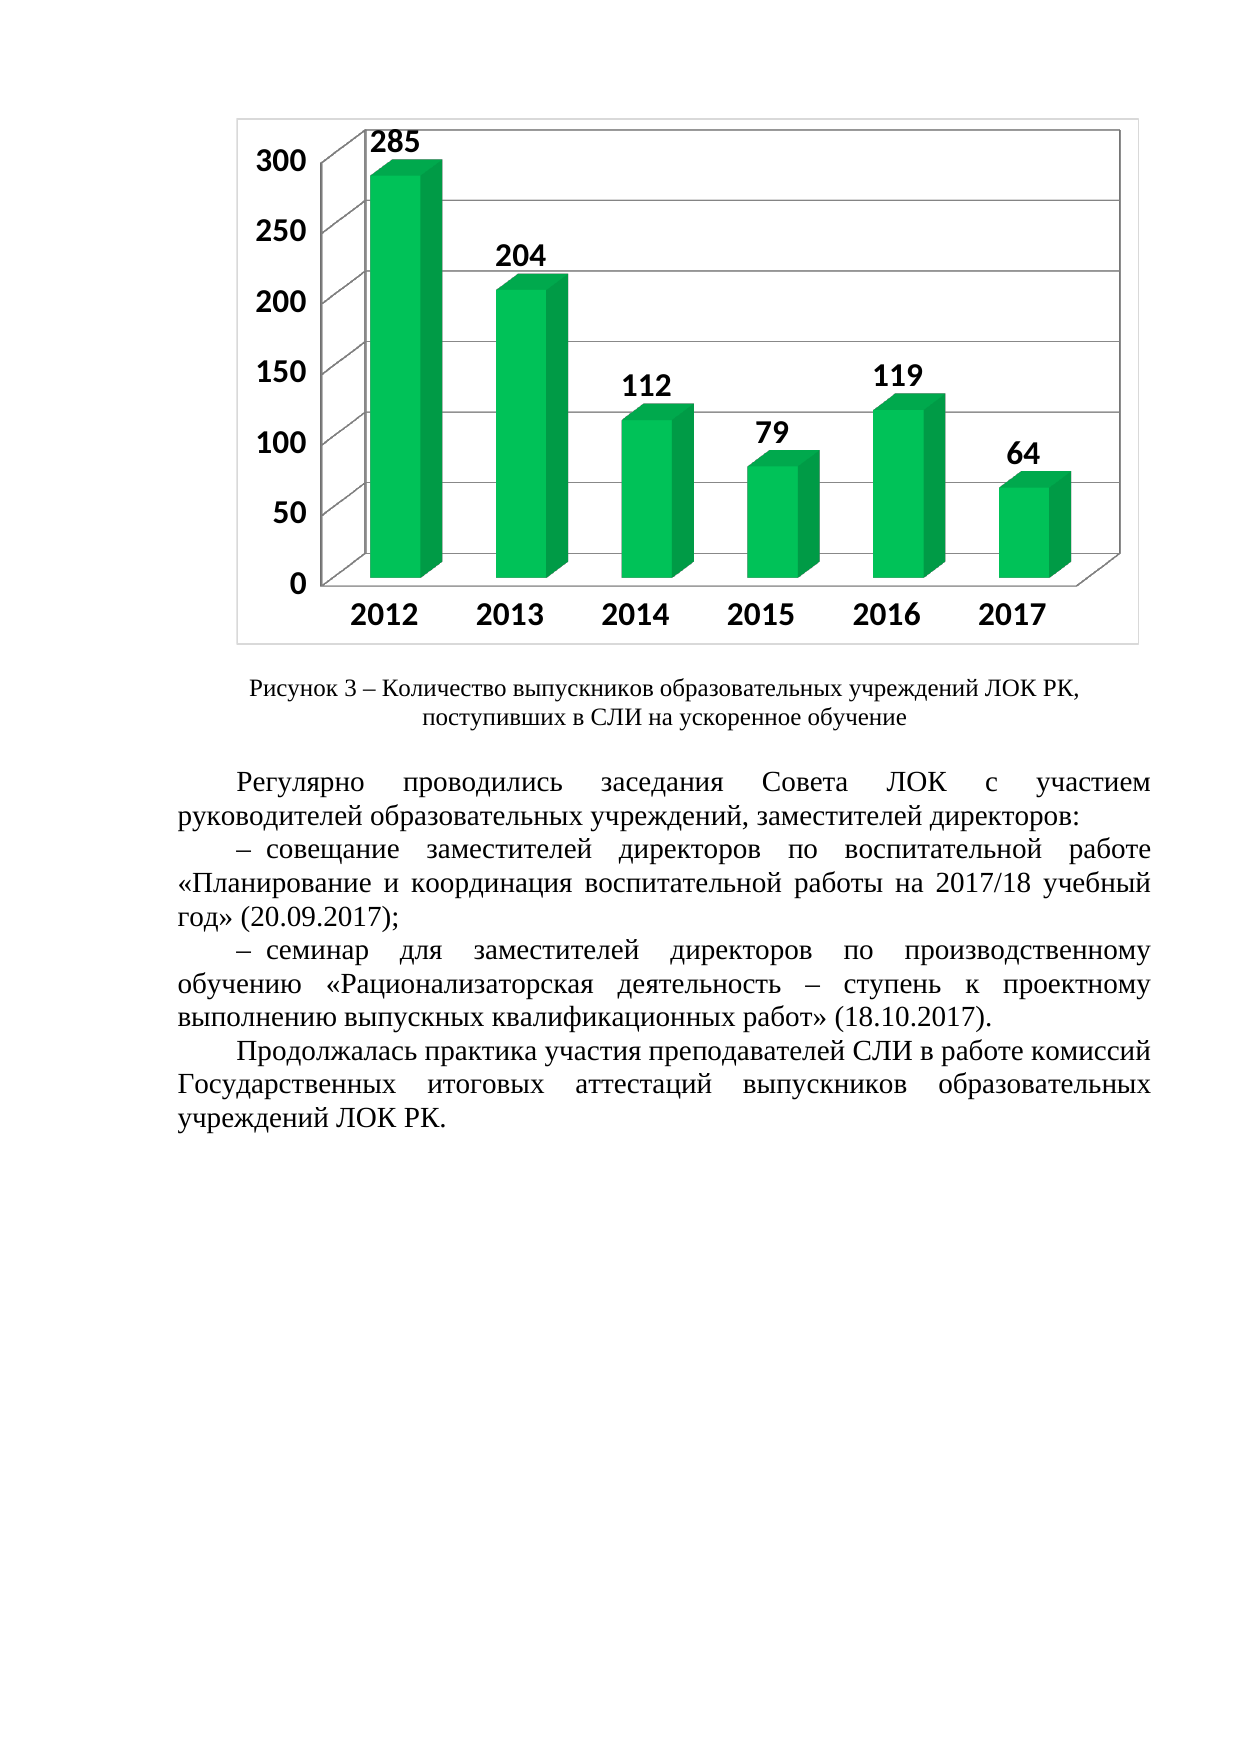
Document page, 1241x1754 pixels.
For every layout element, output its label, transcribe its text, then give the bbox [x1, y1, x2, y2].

list семинар для заместителей директоров по производственному обучению «Рационализаторская деятельность – ступень к проектному выполнению выпускных квалификационных работ» (18.10.2017). [177, 932, 1152, 1033]
text Рисунок 3 – Количество выпускников образовательных учреждений ЛОК РК, [177, 673, 1152, 702]
text Регулярно проводились заседания Совета ЛОК с участием руководителей образовательных учреждений, заместителей директоров: [177, 764, 1152, 832]
text Продолжалась практика участия преподавателей СЛИ в работе комиссий Государственных итоговых аттестаций выпускников образовательных учреждений ЛОК РК. [177, 1033, 1152, 1133]
text поступивших в СЛИ на ускоренное обучение [177, 702, 1152, 731]
list совещание заместителей директоров по воспитательной работе «Планирование и координация воспитательной работы на 2017/18 учебный год» (20.09.2017); [177, 832, 1152, 932]
